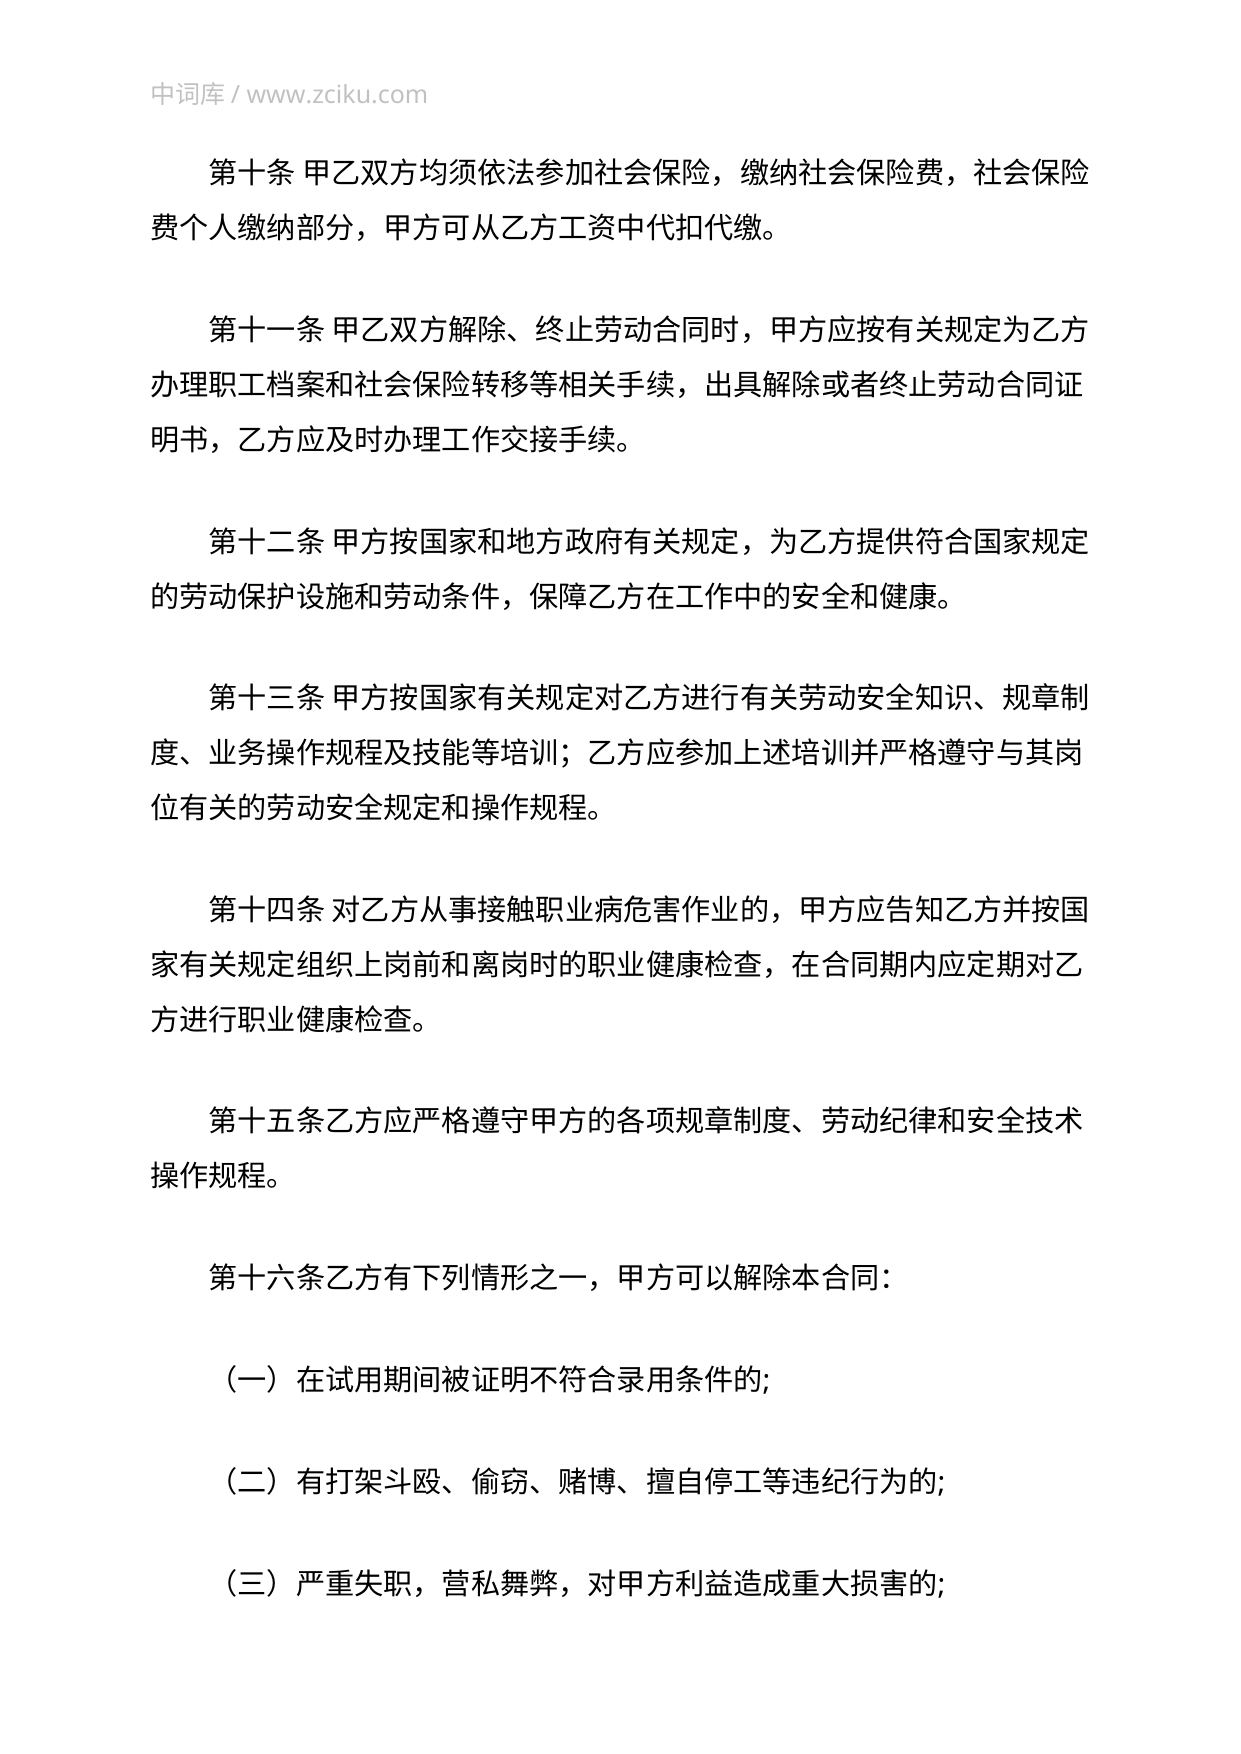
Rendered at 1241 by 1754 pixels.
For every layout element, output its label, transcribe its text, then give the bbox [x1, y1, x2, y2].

text 第十三条 甲方按国家有关规定对乙方进行有关劳动安全知识、规章制度、业务操作规程及技能等培训；乙方应参加上述培训并严格遵守与其岗位有关的劳动安全规定和操作规程。 [150, 675, 1090, 827]
text 第十一条 甲乙双方解除、终止劳动合同时，甲方应按有关规定为乙方办理职工档案和社会保险转移等相关手续，出具解除或者终止劳动合同证明书，乙方应及时办理工作交接手续。 [150, 307, 1090, 459]
text （三）严重失职，营私舞弊，对甲方利益造成重大损害的; [150, 1560, 1090, 1603]
text 第十五条乙方应严格遵守甲方的各项规章制度、劳动纪律和安全技术操作规程。 [150, 1098, 1090, 1195]
text （一）在试用期间被证明不符合录用条件的; [150, 1356, 1090, 1399]
text 第十条 甲乙双方均须依法参加社会保险，缴纳社会保险费，社会保险费个人缴纳部分，甲方可从乙方工资中代扣代缴。 [150, 150, 1090, 247]
text 第十四条 对乙方从事接触职业病危害作业的，甲方应告知乙方并按国家有关规定组织上岗前和离岗时的职业健康检查，在合同期内应定期对乙方进行职业健康检查。 [150, 886, 1090, 1038]
text 第十六条乙方有下列情形之一，甲方可以解除本合同： [150, 1255, 1090, 1297]
text （二）有打架斗殴、偷窃、赌博、擅自停工等违纪行为的; [150, 1458, 1090, 1501]
text 第十二条 甲方按国家和地方政府有关规定，为乙方提供符合国家规定的劳动保护设施和劳动条件，保障乙方在工作中的安全和健康。 [150, 518, 1090, 615]
